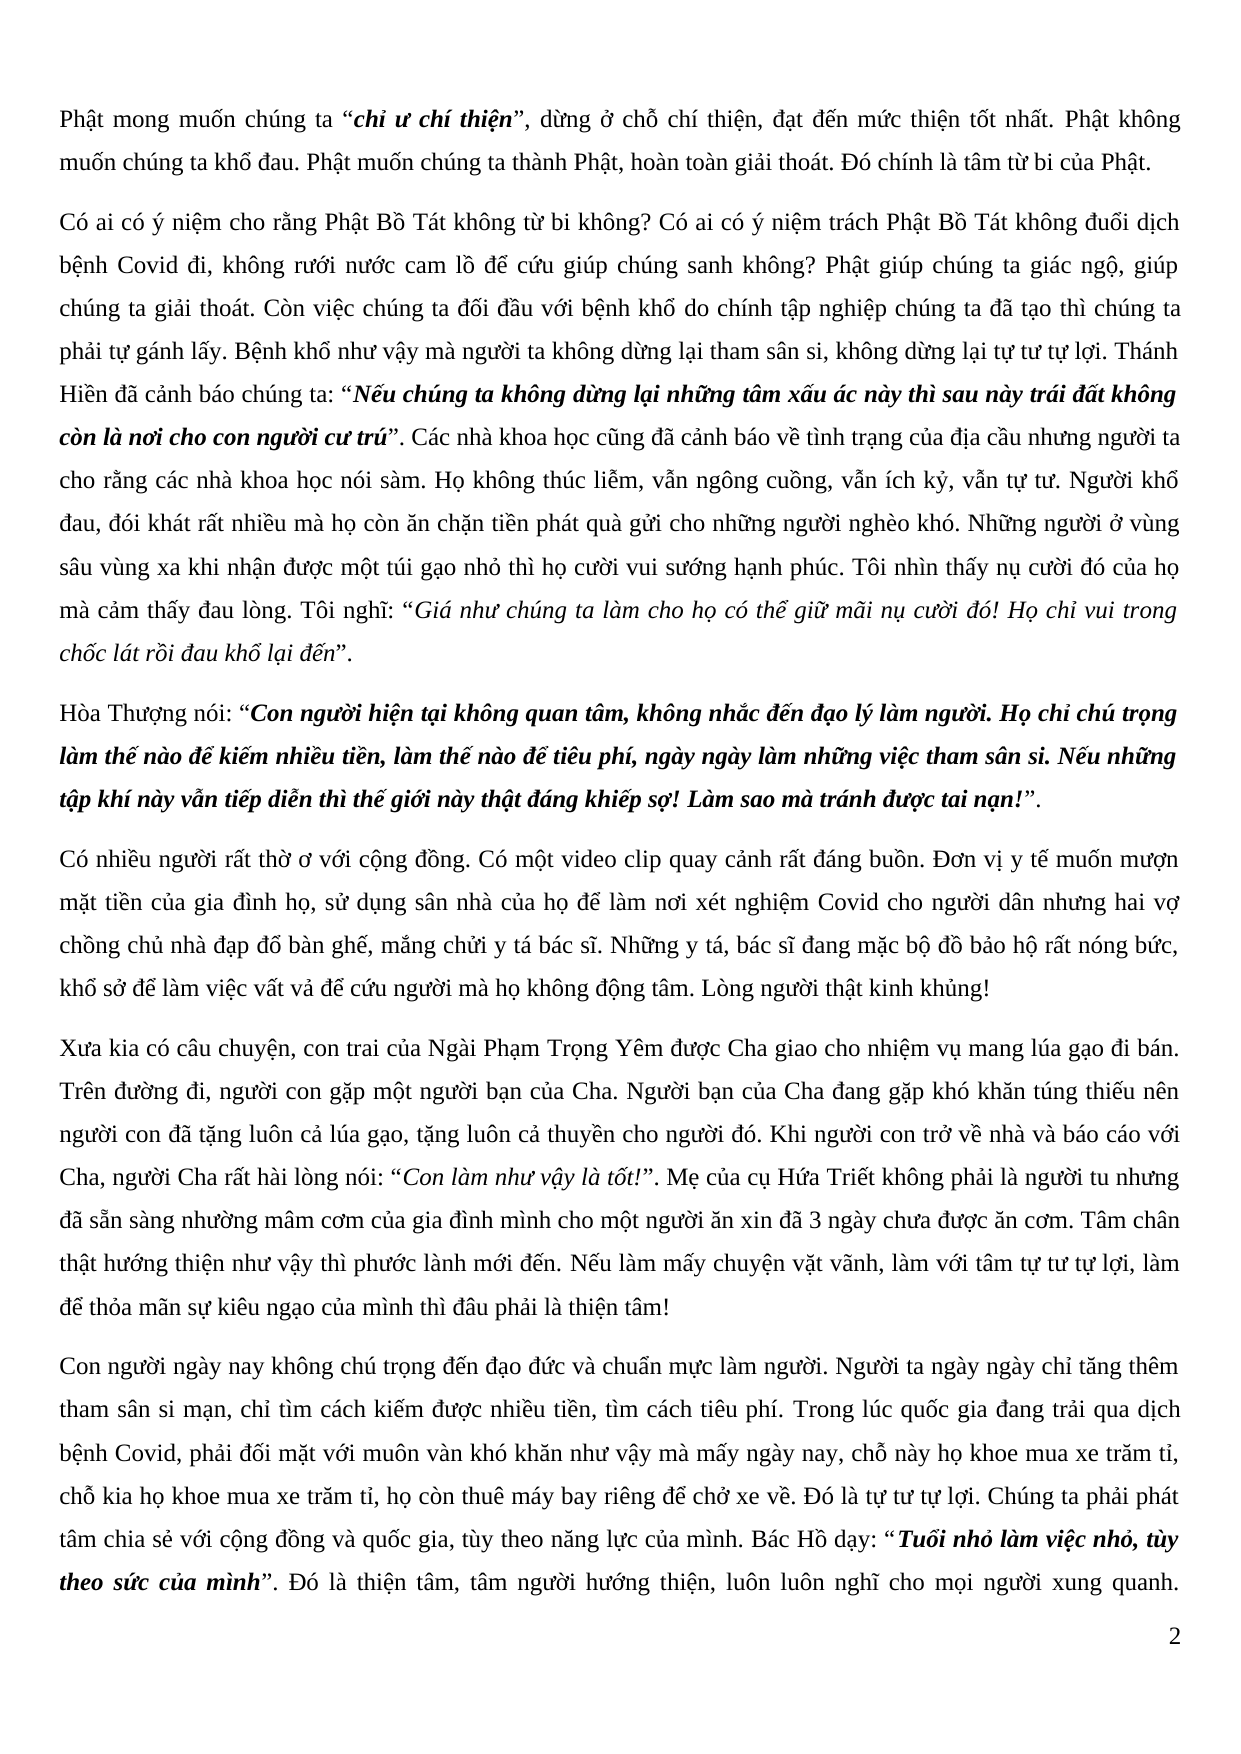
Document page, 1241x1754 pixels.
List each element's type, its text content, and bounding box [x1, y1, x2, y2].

text Có nhiều người rất thờ ơ với cộng đồng. Có một video clip quay cảnh rất đáng buồn. Đơn vị y tế muốn mượn mặt tiền của gia đình họ, sử dụng sân nhà của họ để làm nơi xét nghiệm Covid cho người dân nhưng hai vợ chồng chủ nhà đạp đổ bàn ghế, mắng chửi y tá bác sĩ. Những y tá, bác sĩ đang mặc bộ đồ bảo hộ rất nóng bức, khổ sở để làm việc vất vả để cứu người mà họ không động tâm. Lòng người thật kinh khủng! [59, 844, 1181, 1002]
text Xưa kia có câu chuyện, con trai của Ngài Phạm Trọng Yêm được Cha giao cho nhiệm vụ mang lúa gạo đi bán. Trên đường đi, người con gặp một người bạn của Cha. Người bạn của Cha đang gặp khó khăn túng thiếu nên người con đã tặng luôn cả lúa gạo, tặng luôn cả thuyền cho người đó. Khi người con trở về nhà và báo cáo với Cha, người Cha rất hài lòng nói: “Con làm như vậy là tốt!”. Mẹ của cụ Hứa Triết không phải là người tu nhưng đã sẵn sàng nhường mâm cơm của gia đình mình cho một người ăn xin đã 3 ngày chưa được ăn cơm. Tâm chân thật hướng thiện như vậy thì phước lành mới đến. Nếu làm mấy chuyện vặt vãnh, làm với tâm tự tư tự lợi, làm để thỏa mãn sự kiêu ngạo của mình thì đâu phải là thiện tâm! [59, 1033, 1181, 1320]
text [59, 104, 1181, 176]
text Có ai có ý niệm cho rằng Phật Bồ Tát không từ bi không? Có ai có ý niệm trách Phật Bồ Tát không đuổi dịch bệnh Covid đi, không rưới nước cam lồ để cứu giúp chúng sanh không? Phật giúp chúng ta giác ngộ, giúp chúng ta giải thoát. Còn việc chúng ta đối đầu với bệnh khổ do chính tập nghiệp chúng ta đã tạo thì chúng ta phải tự gánh lấy. Bệnh khổ như vậy mà người ta không dừng lại tham sân si, không dừng lại tự tư tự lợi. Thánh Hiền đã cảnh báo chúng ta: “Nếu chúng ta không dừng lại những tâm xấu ác này thì sau này trái đất không còn là nơi cho con người cư trú”. Các nhà khoa học cũng đã cảnh báo về tình trạng của địa cầu nhưng người ta cho rằng các nhà khoa học nói sàm. Họ không thúc liễm, vẫn ngông cuồng, vẫn ích kỷ, vẫn tự tư. Người khổ đau, đói khát rất nhiều mà họ còn ăn chặn tiền phát quà gửi cho những người nghèo khó. Những người ở vùng sâu vùng xa khi nhận được một túi gạo nhỏ thì họ cười vui sướng hạnh phúc. Tôi nhìn thấy nụ cười đó của họ mà cảm thấy đau lòng. Tôi nghĩ: “Giá như chúng ta làm cho họ có thể giữ mãi nụ cười đó! Họ chỉ vui trong chốc lát rồi đau khổ lại đến”. [59, 207, 1181, 667]
text Hòa Thượng nói: “Con người hiện tại không quan tâm, không nhắc đến đạo lý làm người. Họ chỉ chú trọng làm thế nào để kiếm nhiều tiền, làm thế nào để tiêu phí, ngày ngày làm những việc tham sân si. Nếu những tập khí này vẫn tiếp diễn thì thế giới này thật đáng khiếp sợ! Làm sao mà tránh được tai nạn!”. [59, 698, 1181, 813]
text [59, 1351, 1181, 1596]
